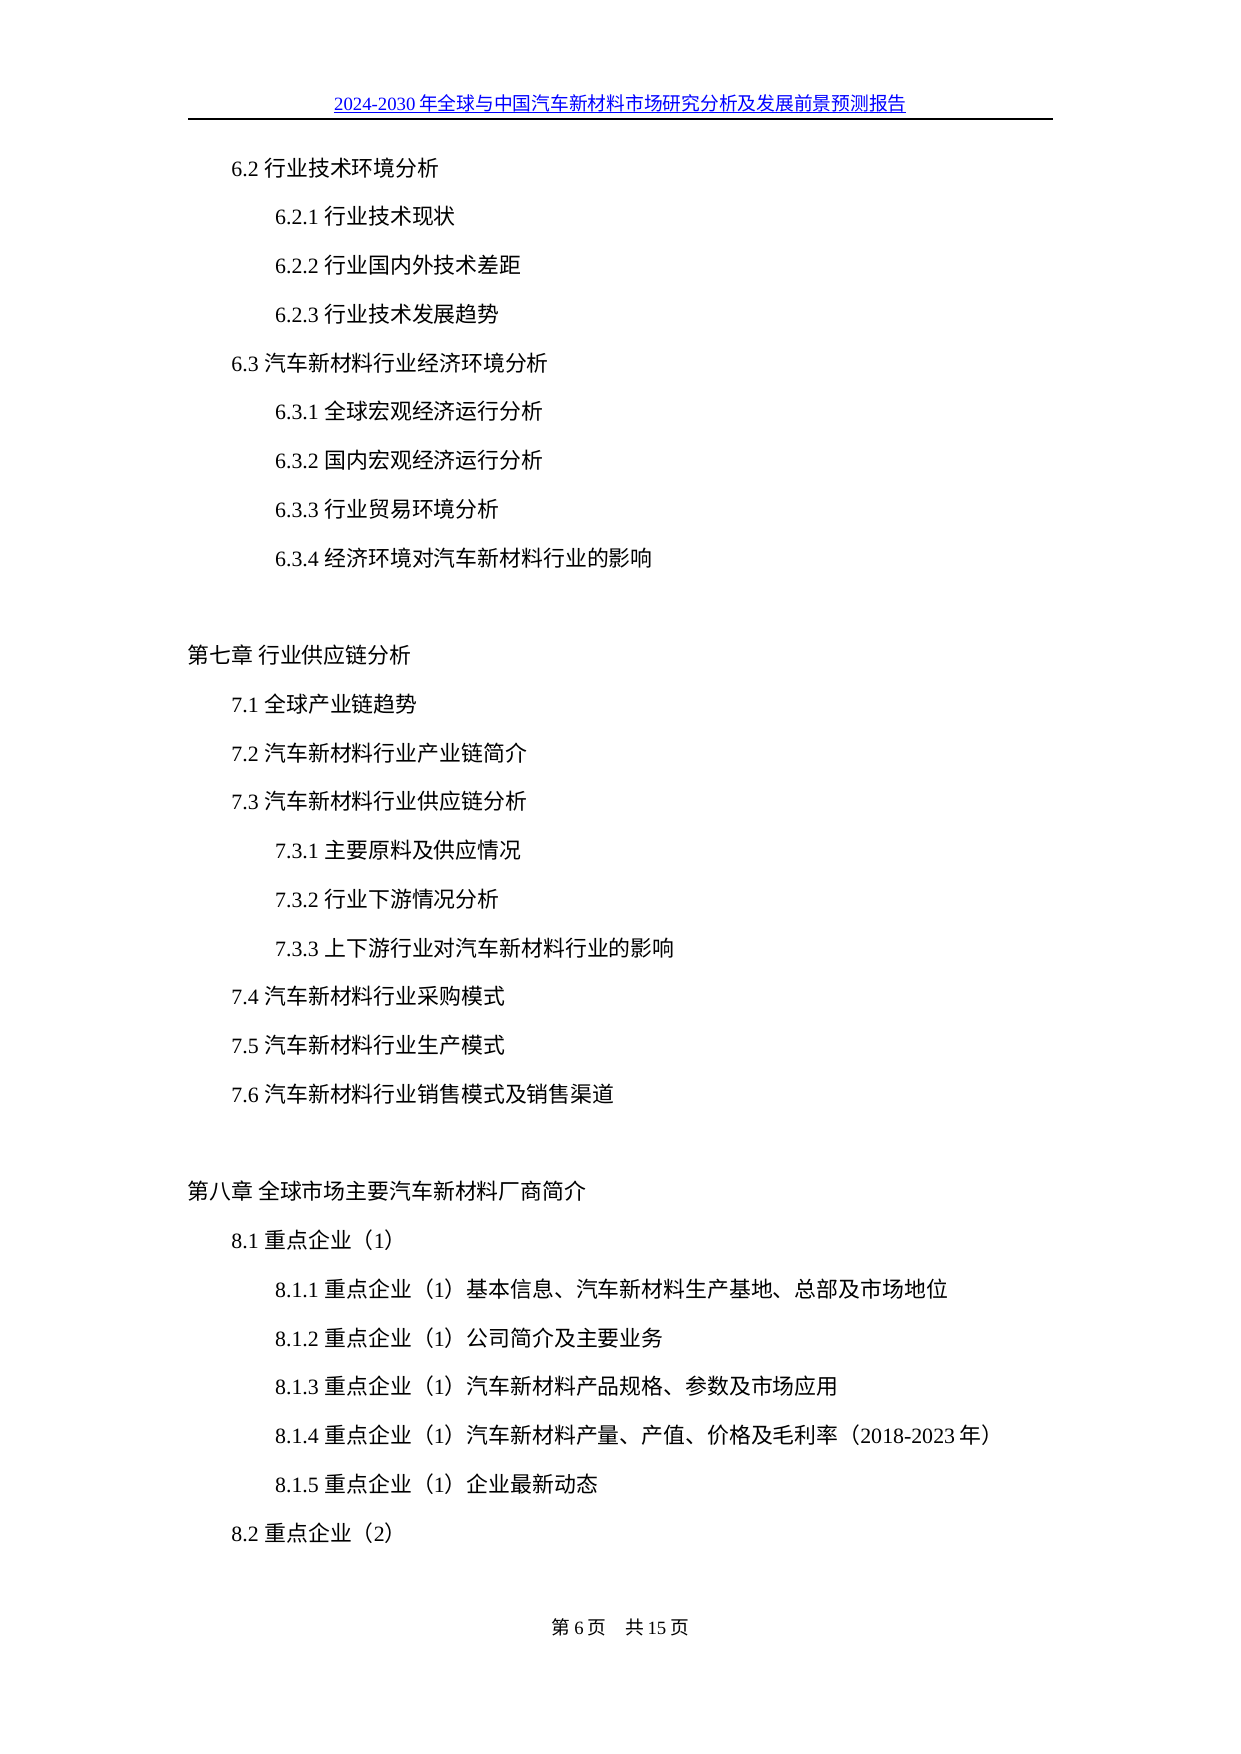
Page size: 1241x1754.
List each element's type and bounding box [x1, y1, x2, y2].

text [187, 150, 1053, 1548]
